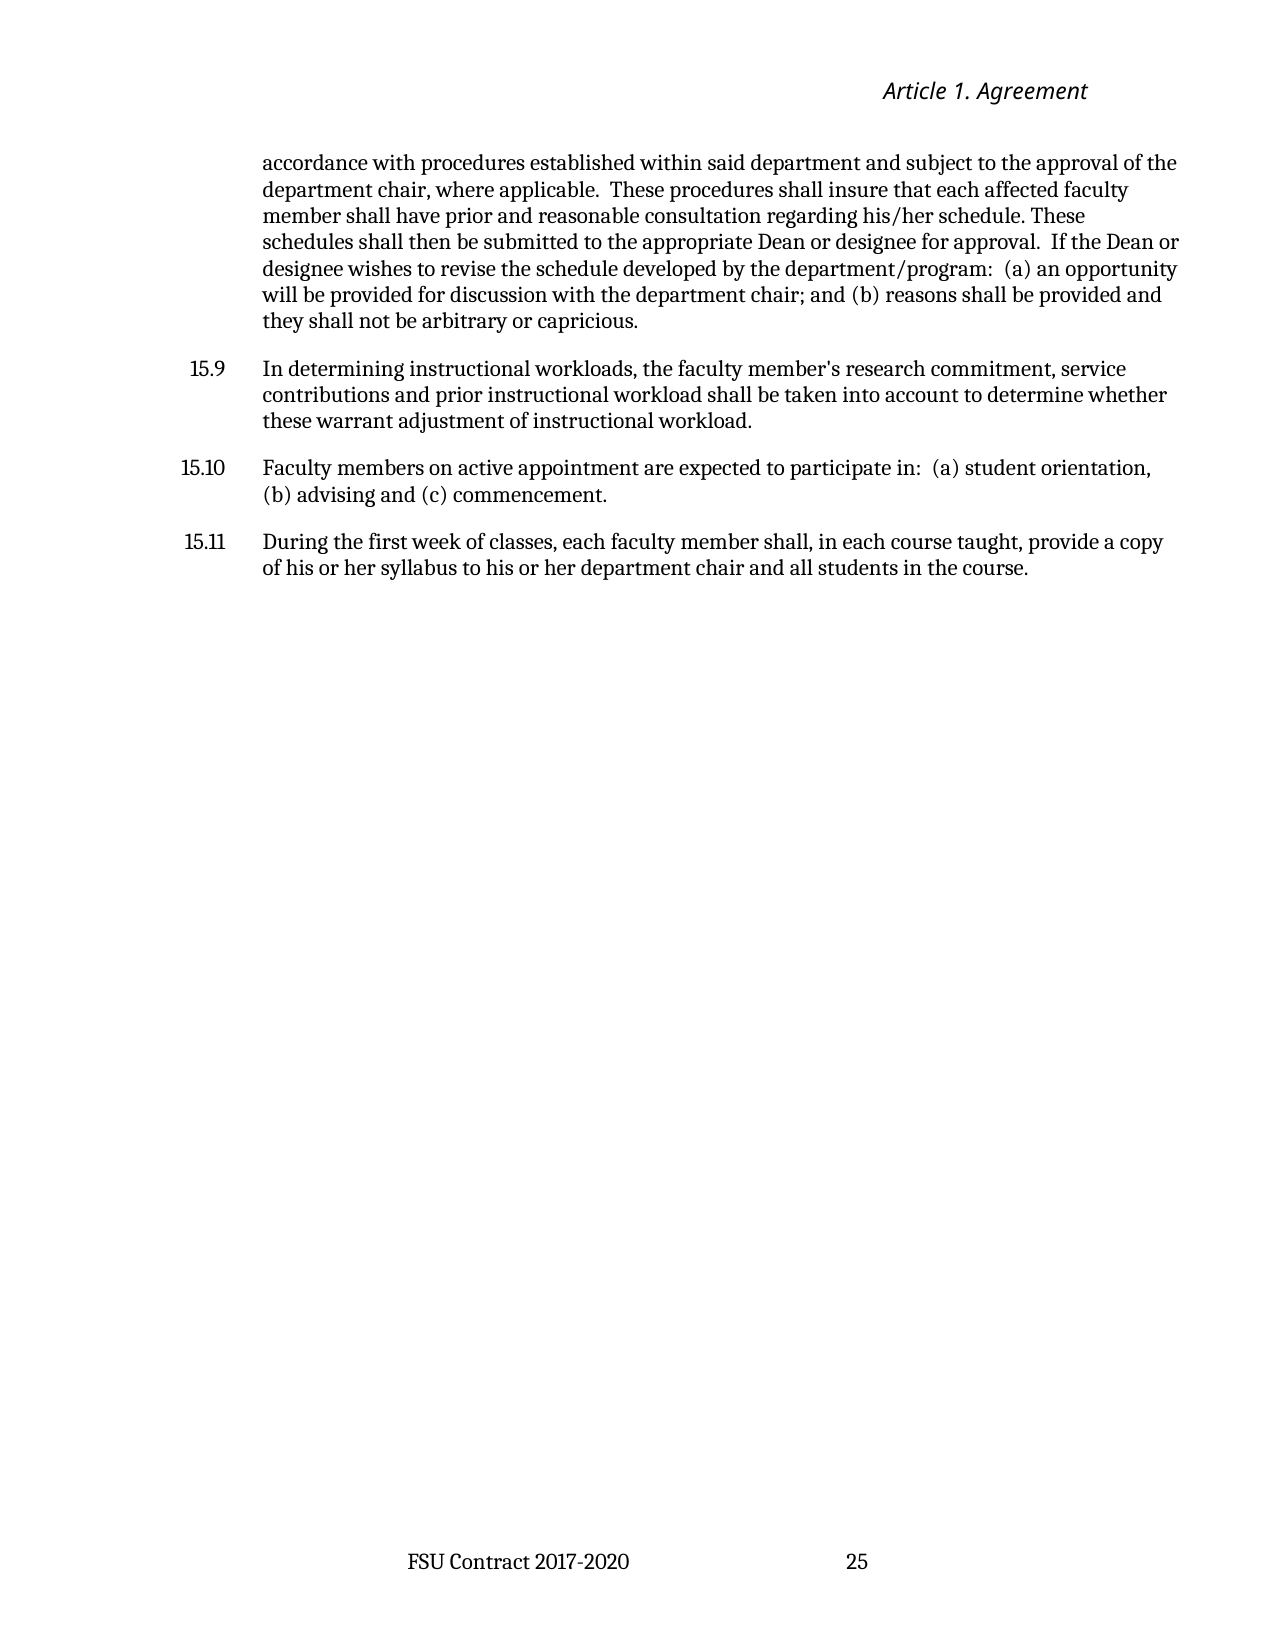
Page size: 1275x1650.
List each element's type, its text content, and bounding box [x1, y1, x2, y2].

subtitle In determining instructional workloads, the faculty member's research commitment, service contributions and prior instructional workload shall be taken into account to determine whether these warrant adjustment of instructional workload. [225, 355, 1182, 434]
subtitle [225, 150, 1182, 334]
subtitle During the first week of classes, each faculty member shall, in each course taught, provide a copy of his or her syllabus to his or her department chair and all students in the course. [225, 529, 1182, 581]
subtitle Faculty members on active appointment are expected to participate in: (a) student orientation, (b) advising and (c) commencement. [225, 455, 1182, 508]
